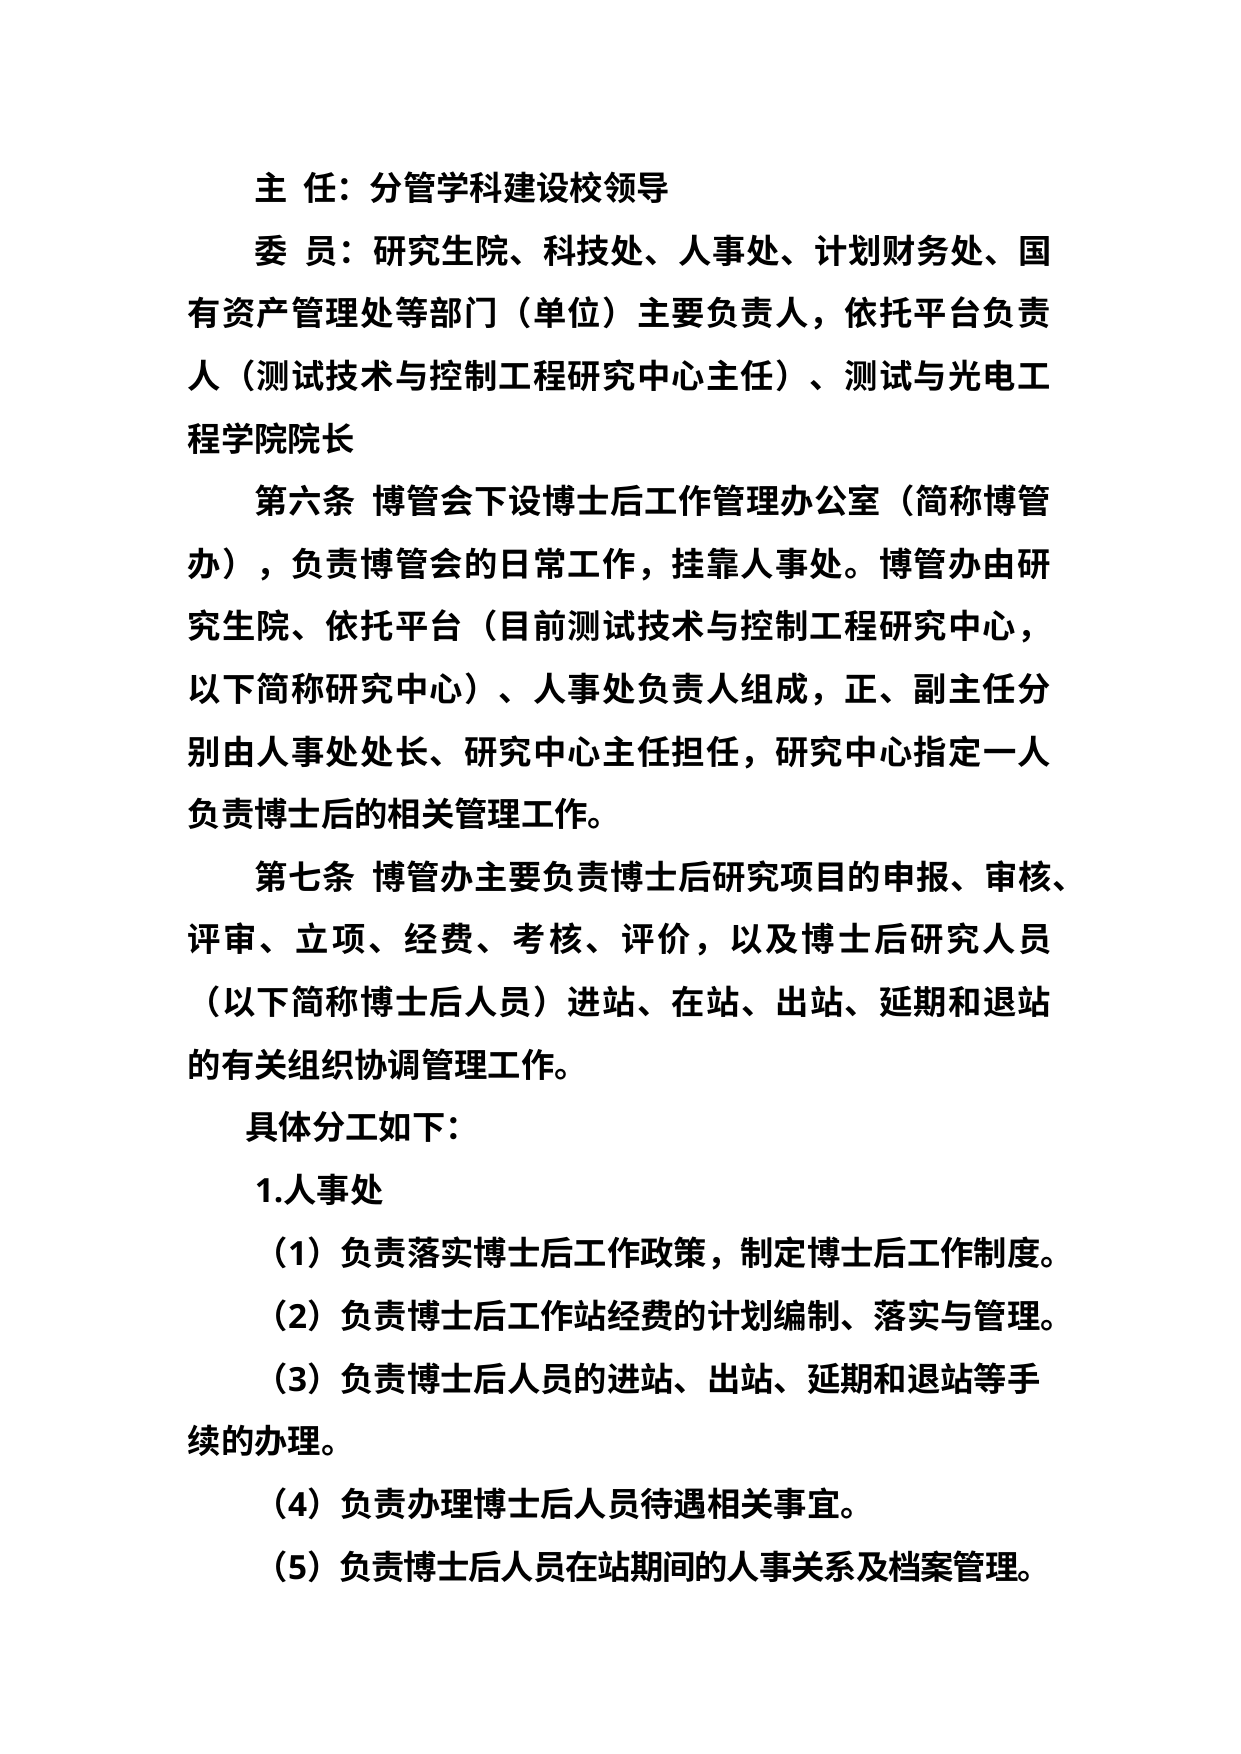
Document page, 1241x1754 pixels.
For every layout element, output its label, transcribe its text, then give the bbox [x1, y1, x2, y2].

text 具体分工如下： [187, 1101, 1053, 1149]
text 委 员：研究生院、科技处、人事处、计划财务处、国有资产管理处等部门（单位）主要负责人，依托平台负责人（测试技术与控制工程研究中心主任）、测试与光电工程学院院长 [187, 224, 1053, 461]
text 主 任：分管学科建设校领导 [187, 162, 1053, 210]
text （5）负责博士后人员在站期间的人事关系及档案管理。 [187, 1541, 1053, 1589]
text 第六条 博管会下设博士后工作管理办公室（简称博管办），负责博管会的日常工作，挂靠人事处。博管办由研究生院、依托平台（目前测试技术与控制工程研究中心，以下简称研究中心）、人事处负责人组成，正、副主任分别由人事处处长、研究中心主任担任，研究中心指定一人负责博士后的相关管理工作。 [187, 475, 1053, 836]
text 1.人事处 [187, 1164, 1053, 1212]
text （1）负责落实博士后工作政策，制定博士后工作制度。 [187, 1227, 1053, 1275]
text （4）负责办理博士后人员待遇相关事宜。 [187, 1478, 1053, 1526]
text （3）负责博士后人员的进站、出站、延期和退站等手续的办理。 [187, 1352, 1053, 1463]
text 第七条 博管办主要负责博士后研究项目的申报、审核、评审、立项、经费、考核、评价，以及博士后研究人员（以下简称博士后人员）进站、在站、出站、延期和退站的有关组织协调管理工作。 [187, 851, 1053, 1087]
text （2）负责博士后工作站经费的计划编制、落实与管理。 [187, 1289, 1053, 1338]
